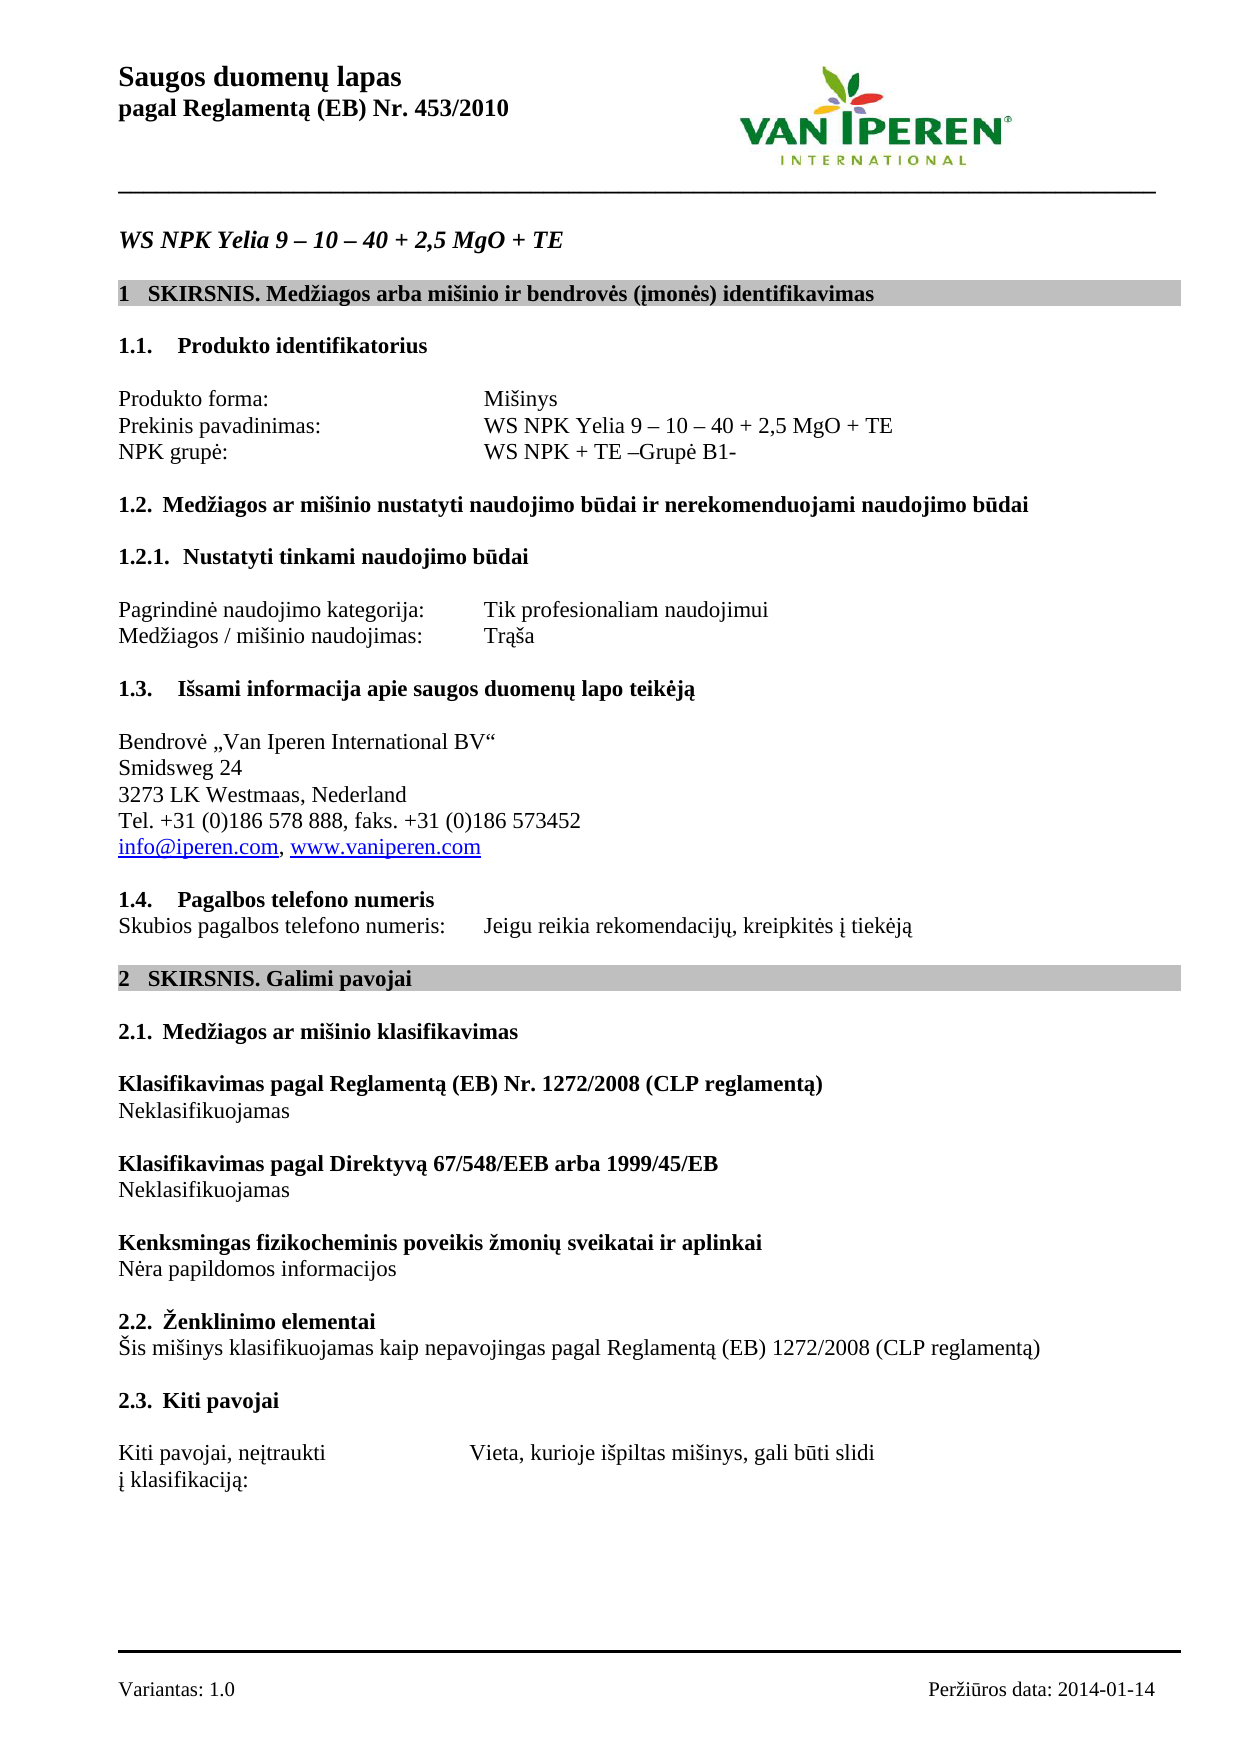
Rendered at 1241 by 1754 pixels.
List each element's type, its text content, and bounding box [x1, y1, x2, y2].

text Klasifikavimas pagal Reglamentą (EB) Nr. 1272/2008 (CLP reglamentą) [118, 1071, 1181, 1097]
text Nėra papildomos informacijos [118, 1255, 1181, 1281]
list Medžiagos ar mišinio klasifikavimas [118, 1018, 1181, 1044]
list Kiti pavojai [118, 1387, 1181, 1413]
list SKIRSNIS. Medžiagos arba mišinio ir bendrovės (įmonės) identifikavimas [118, 280, 1181, 306]
list Ženklinimo elementai [118, 1308, 1181, 1334]
list Nustatyti tinkami naudojimo būdai [118, 543, 1181, 570]
list Produkto identifikatorius [118, 333, 1181, 359]
list Medžiagos ar mišinio nustatyti naudojimo būdai ir nerekomenduojami naudojimo būdai [118, 491, 1181, 517]
text 3273 LK Westmaas, Nederland [118, 781, 1181, 807]
table_cell Trąša [473, 623, 1152, 649]
table_cell Medžiagos / mišinio naudojimas: [107, 623, 472, 649]
table_header Tik profesionaliam naudojimui [473, 596, 1152, 622]
table_header Mišinys [473, 385, 1152, 412]
text Kenksmingas fizikocheminis poveikis žmonių sveikatai ir aplinkai [118, 1229, 1181, 1255]
text Neklasifikuojamas [118, 1176, 1181, 1202]
table_cell WS NPK + TE –Grupė B1- [473, 438, 1152, 464]
text Šis mišinys klasifikuojamas kaip nepavojingas pagal Reglamentą (EB) 1272/2008 (CLP reglamentą) [118, 1334, 1181, 1360]
text info@iperen.com, www.vaniperen.com [118, 833, 1181, 860]
text Neklasifikuojamas [118, 1097, 1181, 1123]
list Pagalbos telefono numeris [118, 886, 1181, 912]
table_cell WS NPK Yelia 9 – 10 – 40 + 2,5 MgO + TE [473, 412, 1152, 438]
list SKIRSNIS. Galimi pavojai [118, 965, 1181, 991]
text Tel. +31 (0)186 578 888, faks. +31 (0)186 573452 [118, 807, 1181, 833]
table_header Pagrindinė naudojimo kategorija: [107, 596, 472, 622]
text Bendrovė „Van Iperen International BV“ [118, 728, 1181, 754]
table_cell NPK grupė: [107, 438, 472, 464]
table_header Jeigu reikia rekomendacijų, kreipkitės į tiekėją [473, 913, 1152, 939]
text Smidsweg 24 [118, 754, 1181, 781]
text Klasifikavimas pagal Direktyvą 67/548/EEB arba 1999/45/EB [118, 1149, 1181, 1176]
list Išsami informacija apie saugos duomenų lapo teikėją [118, 675, 1181, 702]
table_header Produkto forma: [107, 385, 472, 412]
table_header Skubios pagalbos telefono numeris: [107, 913, 472, 939]
table_header Vieta, kurioje išpiltas mišinys, gali būti slidi [458, 1440, 1152, 1492]
table_header Kiti pavojai, neįtraukti į klasifikaciją: [107, 1440, 458, 1492]
table_cell Prekinis pavadinimas: [107, 412, 472, 438]
